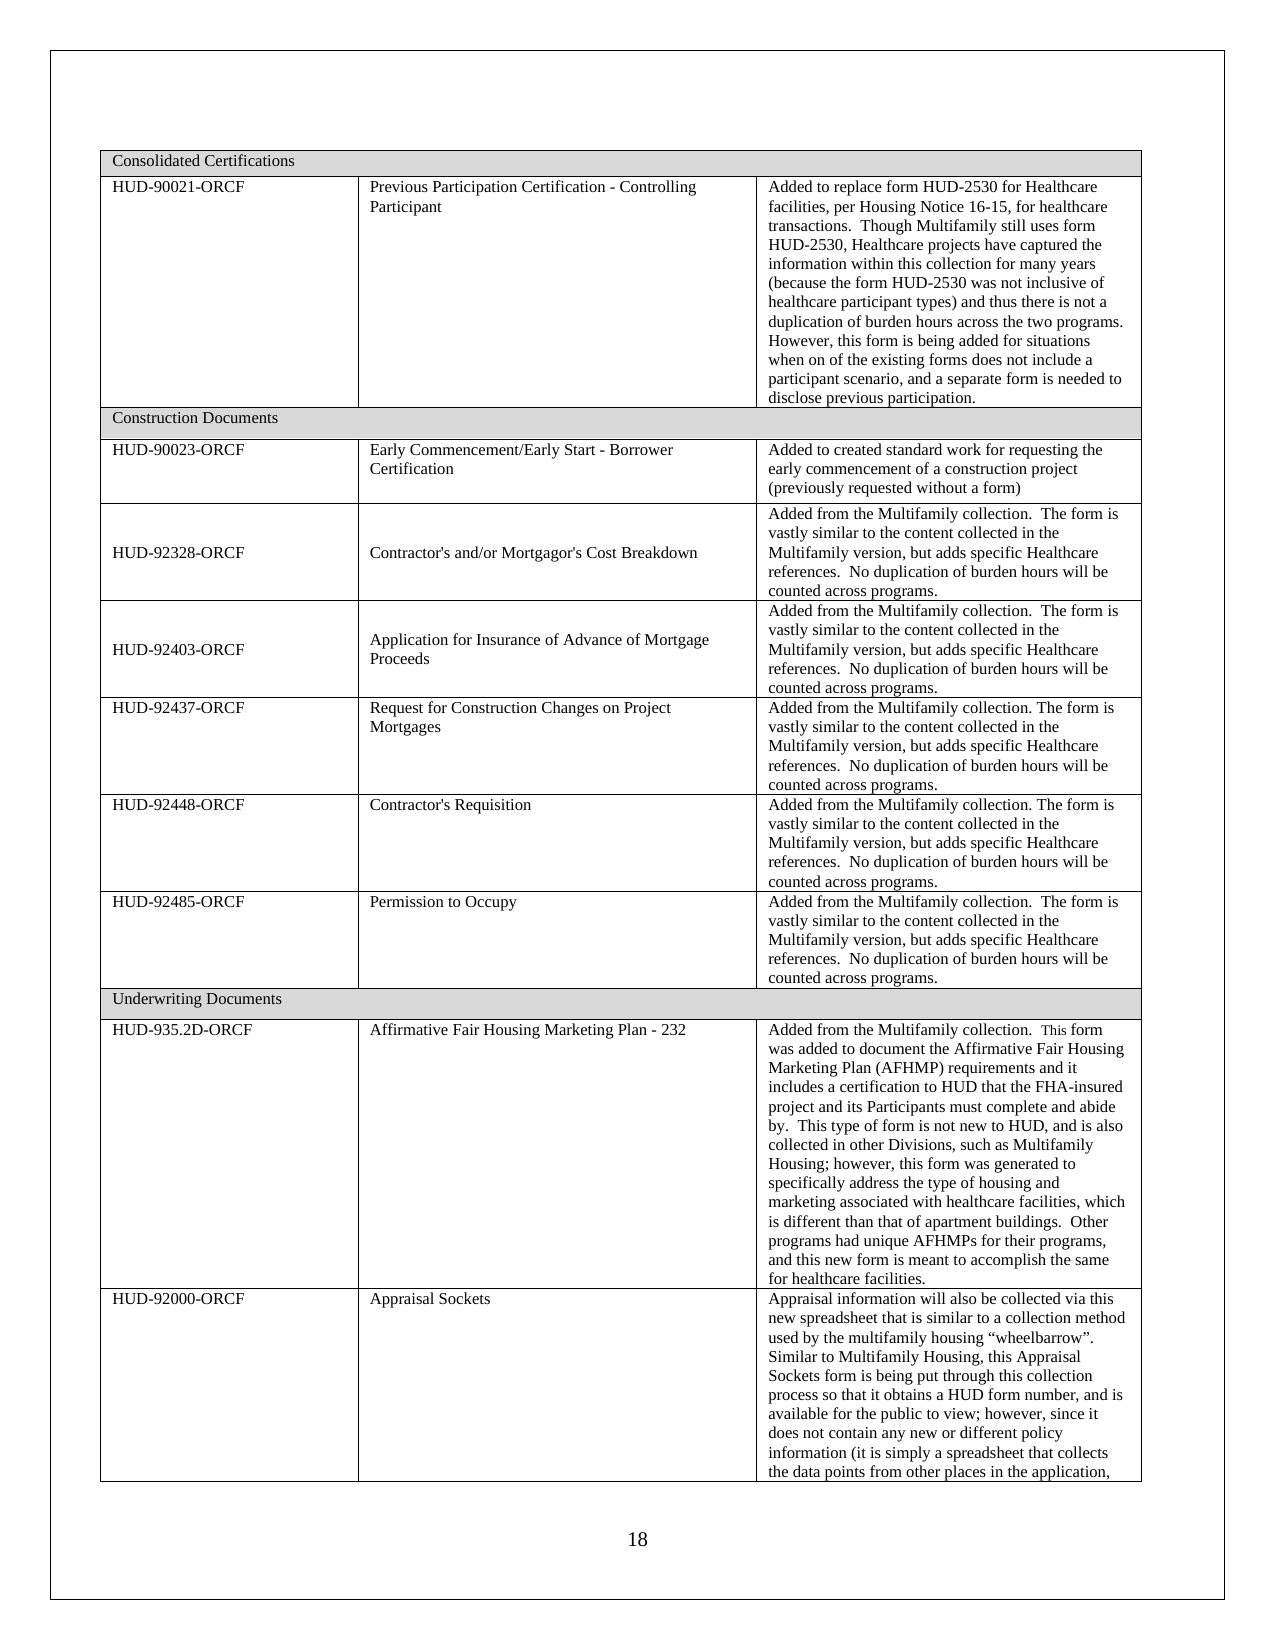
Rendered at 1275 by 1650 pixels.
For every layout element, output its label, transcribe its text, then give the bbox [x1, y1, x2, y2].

table_cell HUD-92000-ORCF [101, 1289, 358, 1481]
table_cell Construction Documents [101, 408, 1141, 438]
table_cell Previous Participation Certification - Controlling Participant [359, 177, 756, 407]
table_cell Request for Construction Changes on Project Mortgages [359, 698, 756, 794]
table_cell Early Commencement/Early Start - Borrower Certification [359, 440, 756, 503]
table_cell Added from the Multifamily collection. The form is vastly similar to the content collected in the Multifamily version, but adds specific Healthcare references. No duplication of burden hours will be counted across programs. [757, 504, 1141, 600]
table_cell HUD-92437-ORCF [101, 698, 358, 794]
table_cell Affirmative Fair Housing Marketing Plan - 232 [359, 1020, 756, 1288]
table_cell Permission to Occupy [359, 892, 756, 987]
table_cell HUD-92448-ORCF [101, 795, 358, 891]
table_cell Contractor's Requisition [359, 795, 756, 891]
table_cell HUD-92485-ORCF [101, 892, 358, 987]
table_cell Appraisal Sockets [359, 1289, 756, 1481]
table_cell Added from the Multifamily collection. The form is vastly similar to the content collected in the Multifamily version, but adds specific Healthcare references. No duplication of burden hours will be counted across programs. [757, 601, 1141, 697]
table_cell Added from the Multifamily collection. The form is vastly similar to the content collected in the Multifamily version, but adds specific Healthcare references. No duplication of burden hours will be counted across programs. [757, 698, 1141, 794]
table_cell Application for Insurance of Advance of Mortgage Proceeds [359, 601, 756, 697]
table_cell HUD-92328-ORCF [101, 504, 358, 600]
table_cell HUD-935.2D-ORCF [101, 1020, 358, 1288]
table_cell HUD-90021-ORCF [101, 177, 358, 407]
table_cell Added to replace form HUD-2530 for Healthcare facilities, per Housing Notice 16-15, for healthcare transactions. Though Multifamily still uses form HUD-2530, Healthcare projects have captured the information within this collection for many years (because the form HUD-2530 was not inclusive of healthcare participant types) and thus there is not a duplication of burden hours across the two programs. However, this form is being added for situations when on of the existing forms does not include a participant scenario, and a separate form is needed to disclose previous participation. [757, 177, 1141, 407]
table_cell Added from the Multifamily collection. This form was added to document the Affirmative Fair Housing Marketing Plan (AFHMP) requirements and it includes a certification to HUD that the FHA-insured project and its Participants must complete and abide by. This type of form is not new to HUD, and is also collected in other Divisions, such as Multifamily Housing; however, this form was generated to specifically address the type of housing and marketing associated with healthcare facilities, which is different than that of apartment buildings. Other programs had unique AFHMPs for their programs, and this new form is meant to accomplish the same for healthcare facilities. [757, 1020, 1141, 1288]
table_cell Contractor's and/or Mortgagor's Cost Breakdown [359, 504, 756, 600]
table_cell Added from the Multifamily collection. The form is vastly similar to the content collected in the Multifamily version, but adds specific Healthcare references. No duplication of burden hours will be counted across programs. [757, 795, 1141, 891]
table_cell Added from the Multifamily collection. The form is vastly similar to the content collected in the Multifamily version, but adds specific Healthcare references. No duplication of burden hours will be counted across programs. [757, 892, 1141, 987]
table_cell Underwriting Documents [101, 989, 1141, 1019]
table_cell Added to created standard work for requesting the early commencement of a construction project (previously requested without a form) [757, 440, 1141, 503]
table_cell Consolidated Certifications [101, 151, 1141, 176]
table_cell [757, 1289, 1141, 1481]
table_cell HUD-92403-ORCF [101, 601, 358, 697]
table_cell HUD-90023-ORCF [101, 440, 358, 503]
